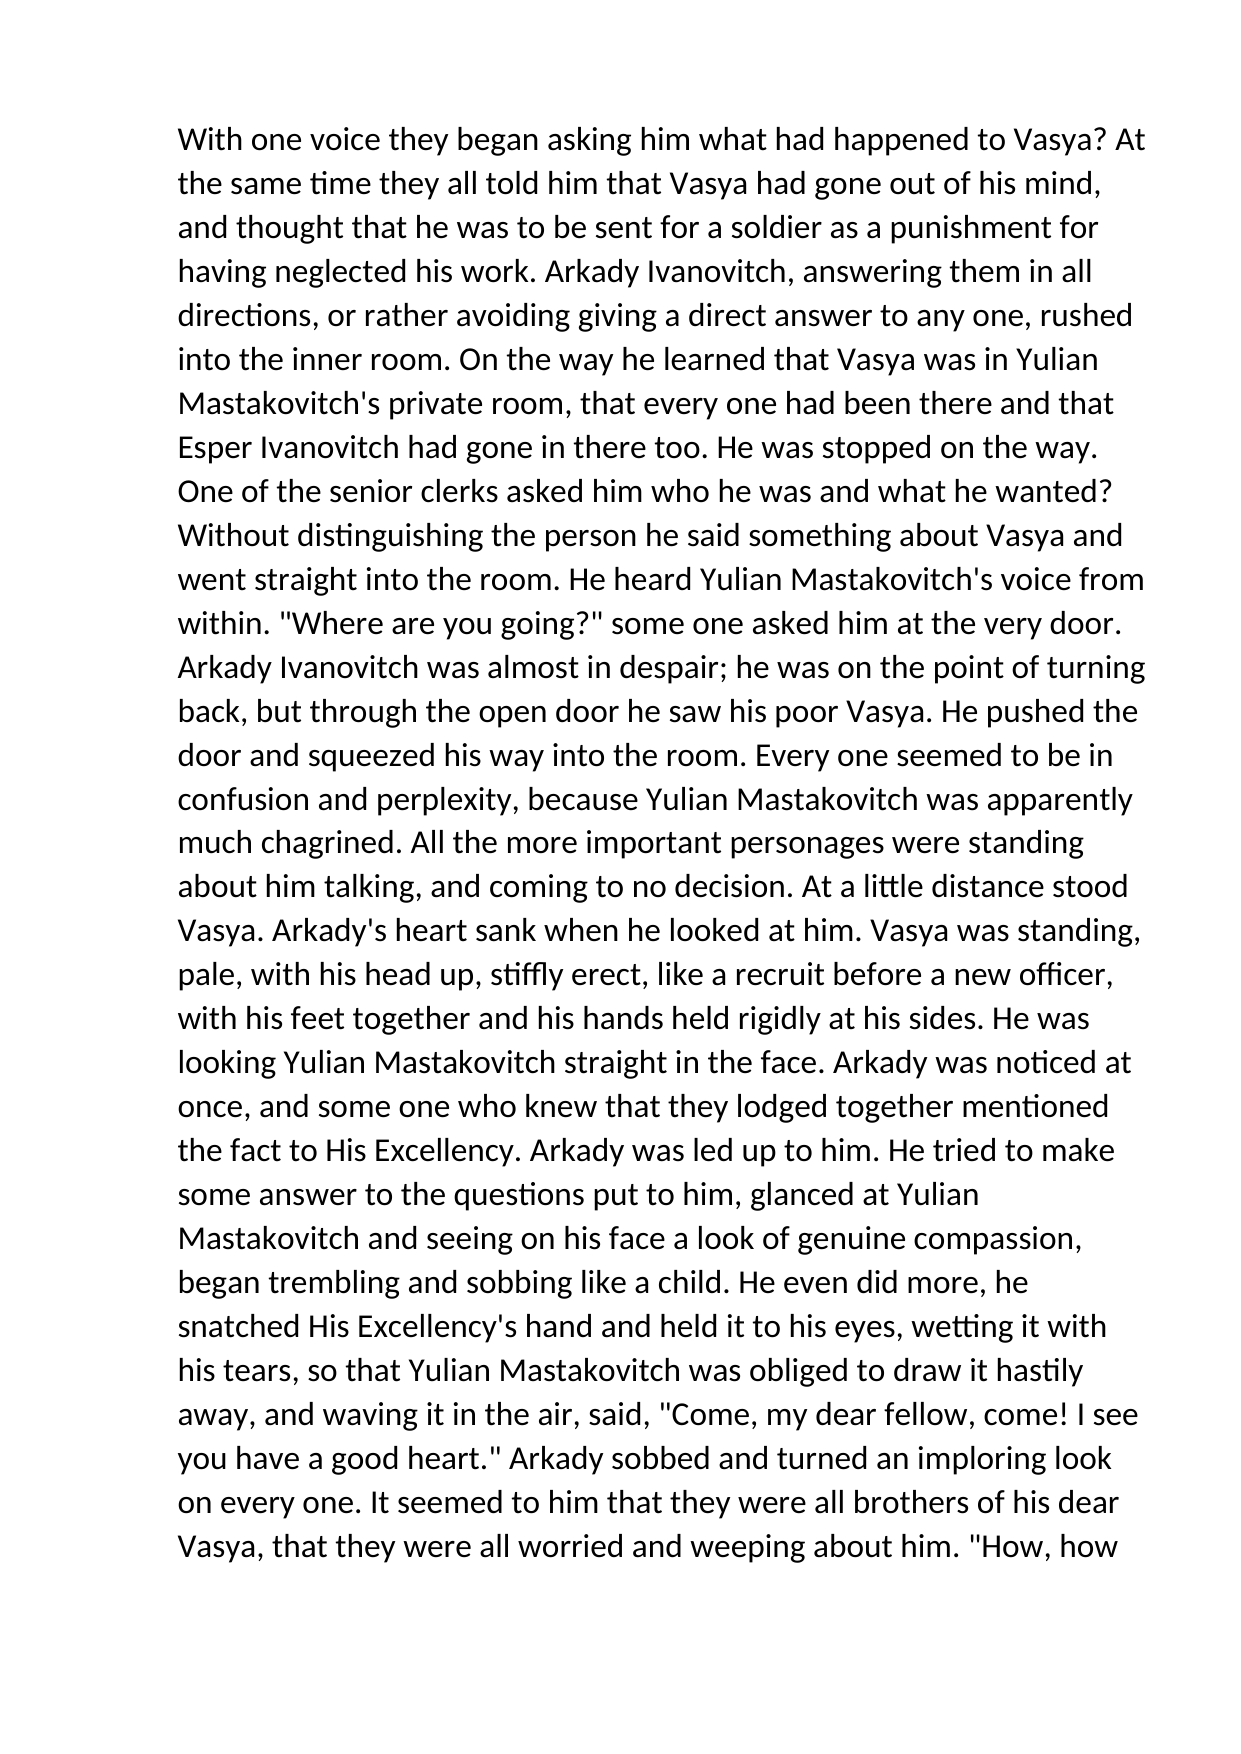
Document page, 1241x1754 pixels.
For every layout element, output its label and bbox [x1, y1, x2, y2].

text [177, 118, 1152, 1566]
